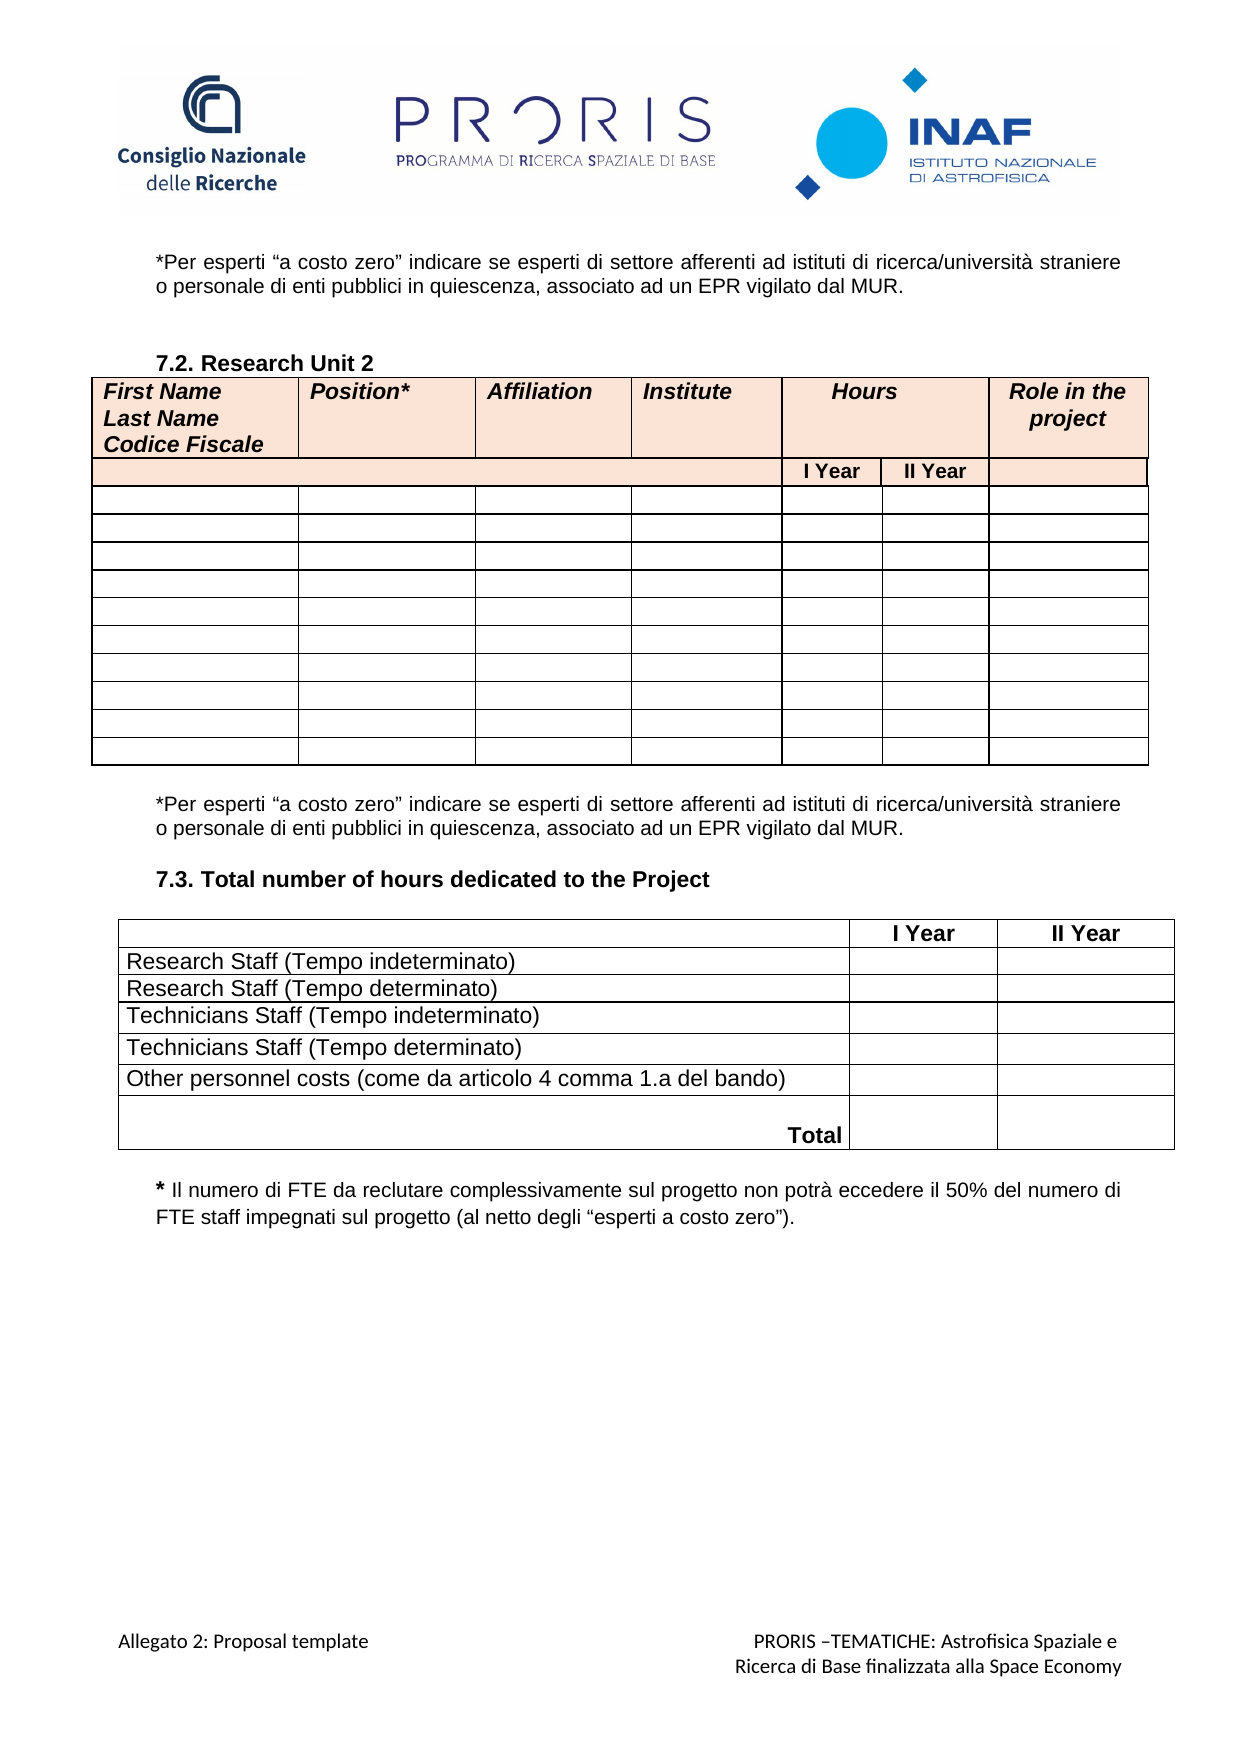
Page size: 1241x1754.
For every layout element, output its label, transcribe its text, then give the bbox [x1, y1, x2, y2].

table_cell [883, 543, 988, 569]
table_cell [883, 710, 988, 736]
table_cell [476, 654, 631, 681]
table_cell [476, 682, 631, 708]
table_cell [93, 598, 298, 625]
table_cell [299, 571, 475, 597]
table_header Affiliation [476, 378, 631, 457]
title *Per esperti “a costo zero” indicare se esperti di settore afferenti ad istituti di ricerca/università straniere o personale di enti pubblici in quiescenza, associato ad un EPR vigilato dal MUR. [156, 249, 1122, 297]
table_cell [783, 515, 882, 541]
table_header Institute [632, 378, 781, 457]
table_cell [783, 738, 882, 764]
table_cell I Year [783, 459, 880, 485]
table_cell [632, 598, 781, 625]
table_cell [299, 738, 475, 764]
table_cell [476, 543, 631, 569]
table_header II Year [998, 920, 1174, 947]
table_cell [998, 975, 1174, 1001]
table_cell [93, 626, 298, 653]
table_cell [990, 543, 1148, 569]
table_cell [632, 738, 781, 764]
table_cell II Year [882, 459, 988, 485]
table_cell [850, 975, 997, 1001]
table_header Position* [299, 378, 475, 457]
table_cell [299, 626, 475, 653]
table_cell Total [119, 1096, 849, 1149]
table_cell [990, 571, 1148, 597]
table_cell [990, 654, 1148, 681]
table_cell Technicians Staff (Tempo determinato) [119, 1034, 849, 1064]
table_cell [998, 1065, 1174, 1095]
table_cell [632, 571, 781, 597]
title *Per esperti “a costo zero” indicare se esperti di settore afferenti ad istituti di ricerca/università straniere o personale di enti pubblici in quiescenza, associato ad un EPR vigilato dal MUR. [156, 792, 1122, 840]
table_cell [476, 710, 631, 736]
table_cell [632, 654, 781, 681]
table_cell [883, 738, 988, 764]
table_header Role in the project [990, 378, 1148, 457]
table_cell [476, 515, 631, 541]
table_cell [93, 459, 781, 485]
table_cell [883, 682, 988, 708]
picture [118, 44, 1123, 221]
table_cell [93, 654, 298, 681]
table_cell [476, 487, 631, 513]
table_header Hours [783, 378, 988, 457]
table_cell [632, 710, 781, 736]
table_cell [783, 654, 882, 681]
table_cell Technicians Staff (Tempo indeterminato) [119, 1003, 849, 1033]
table_cell [783, 682, 882, 708]
table_cell [990, 598, 1148, 625]
table_header First Name Last Name Codice Fiscale [93, 378, 298, 457]
table_cell [632, 682, 781, 708]
table_cell [883, 598, 988, 625]
table_cell [850, 948, 997, 974]
table_cell [476, 626, 631, 653]
table_cell [299, 515, 475, 541]
table_cell Research Staff (Tempo determinato) [119, 975, 849, 1001]
table_cell [783, 626, 882, 653]
table_cell [476, 598, 631, 625]
table_cell [883, 626, 988, 653]
table_cell Other personnel costs (come da articolo 4 comma 1.a del bando) [119, 1065, 849, 1095]
table_cell [632, 626, 781, 653]
table_cell [990, 738, 1148, 764]
table_cell [299, 487, 475, 513]
title * Il numero di FTE da reclutare complessivamente sul progetto non potrà eccedere il 50% del numero di FTE staff impegnati sul progetto (al netto degli “esperti a costo zero”). [156, 1176, 1122, 1228]
table_cell [990, 710, 1148, 736]
table_cell [93, 515, 298, 541]
table_cell [476, 738, 631, 764]
table_cell [783, 598, 882, 625]
table_cell [93, 571, 298, 597]
table_cell [850, 1034, 997, 1064]
table_cell [998, 948, 1174, 974]
table_cell [632, 515, 781, 541]
table_cell [476, 571, 631, 597]
table_header [119, 920, 849, 947]
table_cell [299, 543, 475, 569]
table_cell [783, 487, 882, 513]
table_cell [850, 1096, 997, 1149]
table_cell [990, 459, 1146, 485]
table_cell Research Staff (Tempo indeterminato) [119, 948, 849, 974]
table_cell [883, 487, 988, 513]
table_cell [93, 487, 298, 513]
table_cell [990, 515, 1148, 541]
table_cell [783, 543, 882, 569]
table_cell [850, 1065, 997, 1095]
table_cell [93, 710, 298, 736]
table_cell [883, 515, 988, 541]
table_cell [998, 1096, 1174, 1149]
table_header I Year [850, 920, 997, 947]
table_cell [632, 487, 781, 513]
table_cell [990, 626, 1148, 653]
table_cell [299, 598, 475, 625]
title Research Unit 2 [156, 350, 1122, 377]
table_cell [850, 1003, 997, 1033]
table_cell [299, 710, 475, 736]
table_cell [998, 1034, 1174, 1064]
table_cell [93, 738, 298, 764]
table_cell [883, 571, 988, 597]
table_cell [93, 543, 298, 569]
table_cell [632, 543, 781, 569]
table_cell [883, 654, 988, 681]
table_cell [990, 487, 1148, 513]
table_cell [783, 710, 882, 736]
title Total number of hours dedicated to the Project [156, 866, 1122, 893]
table_cell [998, 1003, 1174, 1033]
table_cell [299, 654, 475, 681]
table_cell [990, 682, 1148, 708]
table_cell [93, 682, 298, 708]
table_cell [783, 571, 882, 597]
table_cell [299, 682, 475, 708]
